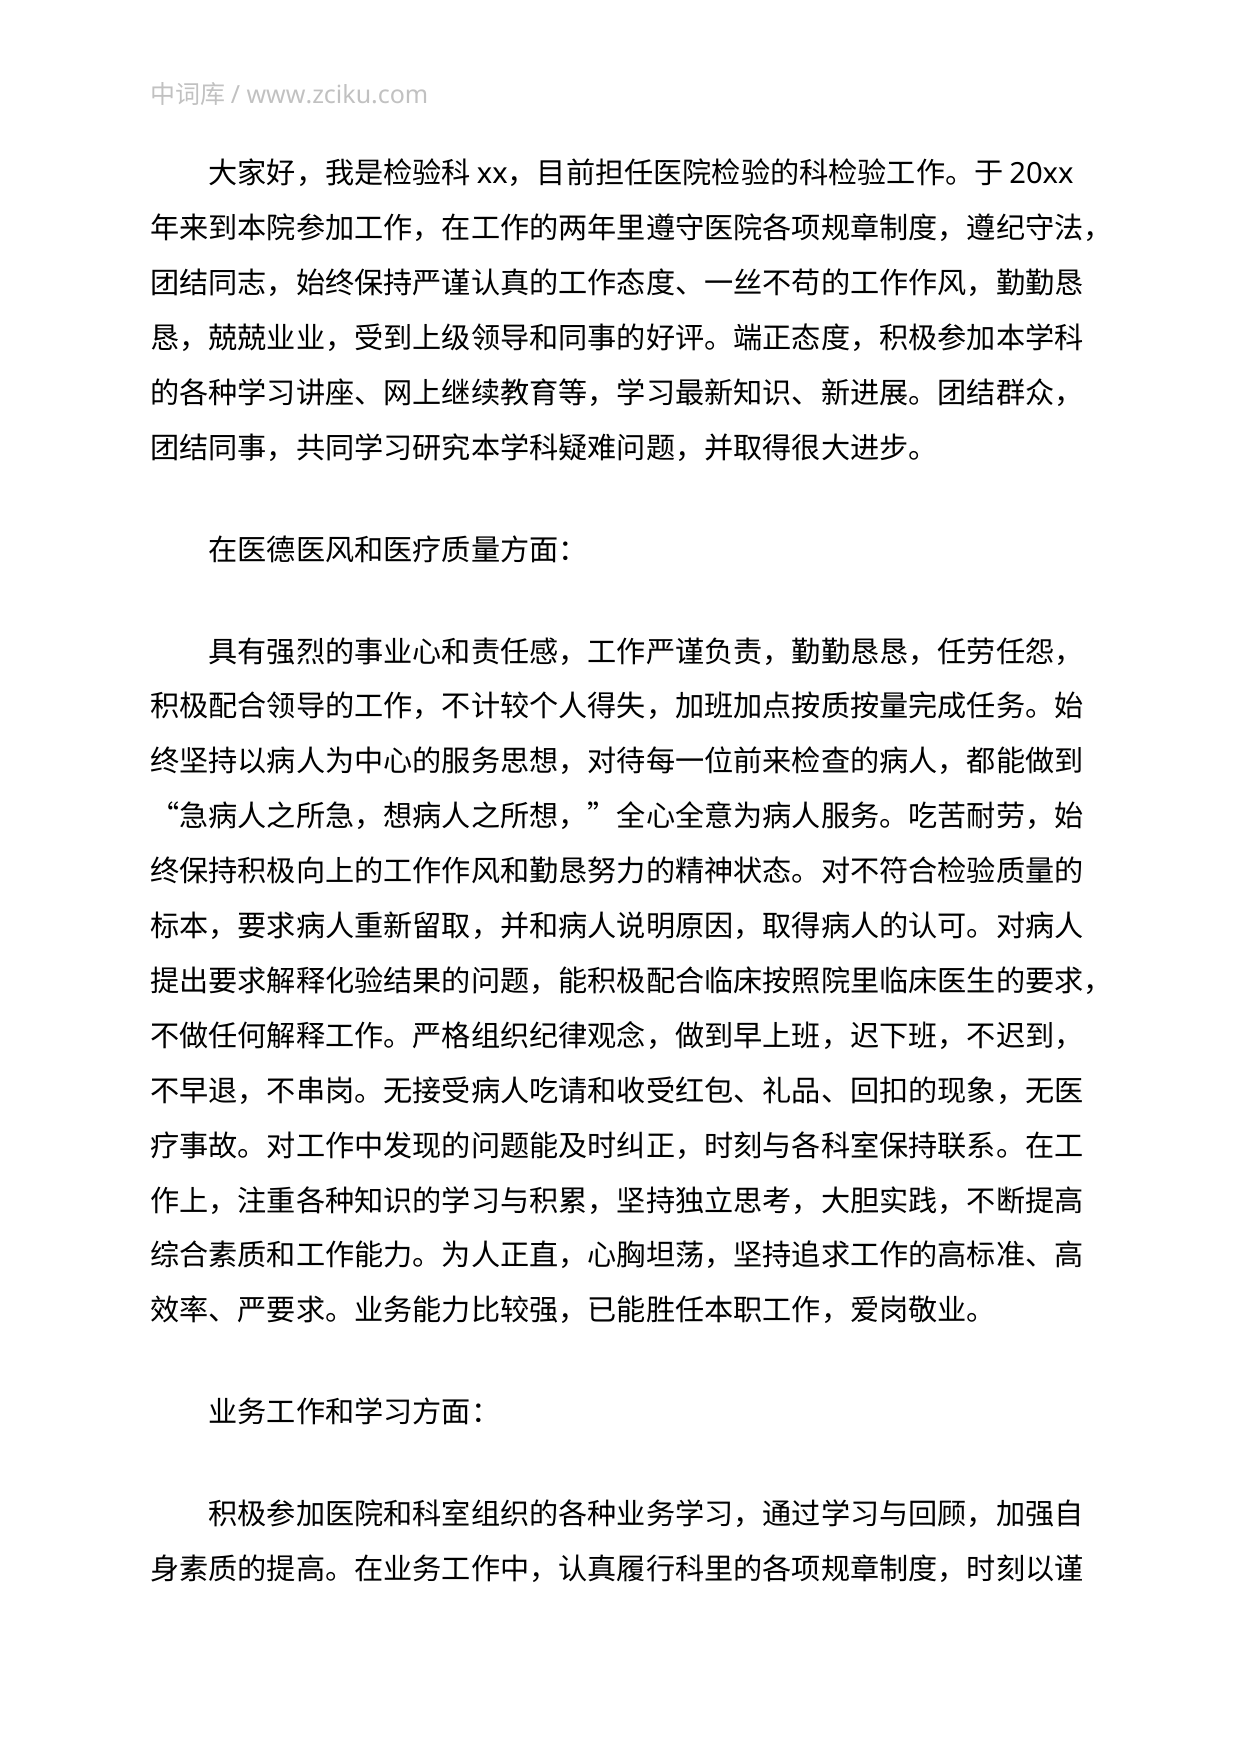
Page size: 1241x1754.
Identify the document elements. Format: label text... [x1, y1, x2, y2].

text 业务工作和学习方面： [150, 1389, 1090, 1431]
text 大家好，我是检验科xx，目前担任医院检验的科检验工作。于20xx年来到本院参加工作，在工作的两年里遵守医院各项规章制度，遵纪守法，团结同志，始终保持严谨认真的工作态度、一丝不苟的工作作风，勤勤恳恳，兢兢业业，受到上级领导和同事的好评。端正态度，积极参加本学科的各种学习讲座、网上继续教育等，学习最新知识、新进展。团结群众，团结同事，共同学习研究本学科疑难问题，并取得很大进步。 [150, 150, 1090, 467]
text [150, 1490, 1090, 1588]
text 在医德医风和医疗质量方面： [150, 526, 1090, 569]
text 具有强烈的事业心和责任感，工作严谨负责，勤勤恳恳，任劳任怨，积极配合领导的工作，不计较个人得失，加班加点按质按量完成任务。始终坚持以病人为中心的服务思想，对待每一位前来检查的病人，都能做到“急病人之所急，想病人之所想，”全心全意为病人服务。吃苦耐劳，始终保持积极向上的工作作风和勤恳努力的精神状态。对不符合检验质量的标本，要求病人重新留取，并和病人说明原因，取得病人的认可。对病人提出要求解释化验结果的问题，能积极配合临床按照院里临床医生的要求，不做任何解释工作。严格组织纪律观念，做到早上班，迟下班，不迟到，不早退，不串岗。无接受病人吃请和收受红包、礼品、回扣的现象，无医疗事故。对工作中发现的问题能及时纠正，时刻与各科室保持联系。在工作上，注重各种知识的学习与积累，坚持独立思考，大胆实践，不断提高综合素质和工作能力。为人正直，心胸坦荡，坚持追求工作的高标准、高效率、严要求。业务能力比较强，已能胜任本职工作，爱岗敬业。 [150, 628, 1090, 1329]
